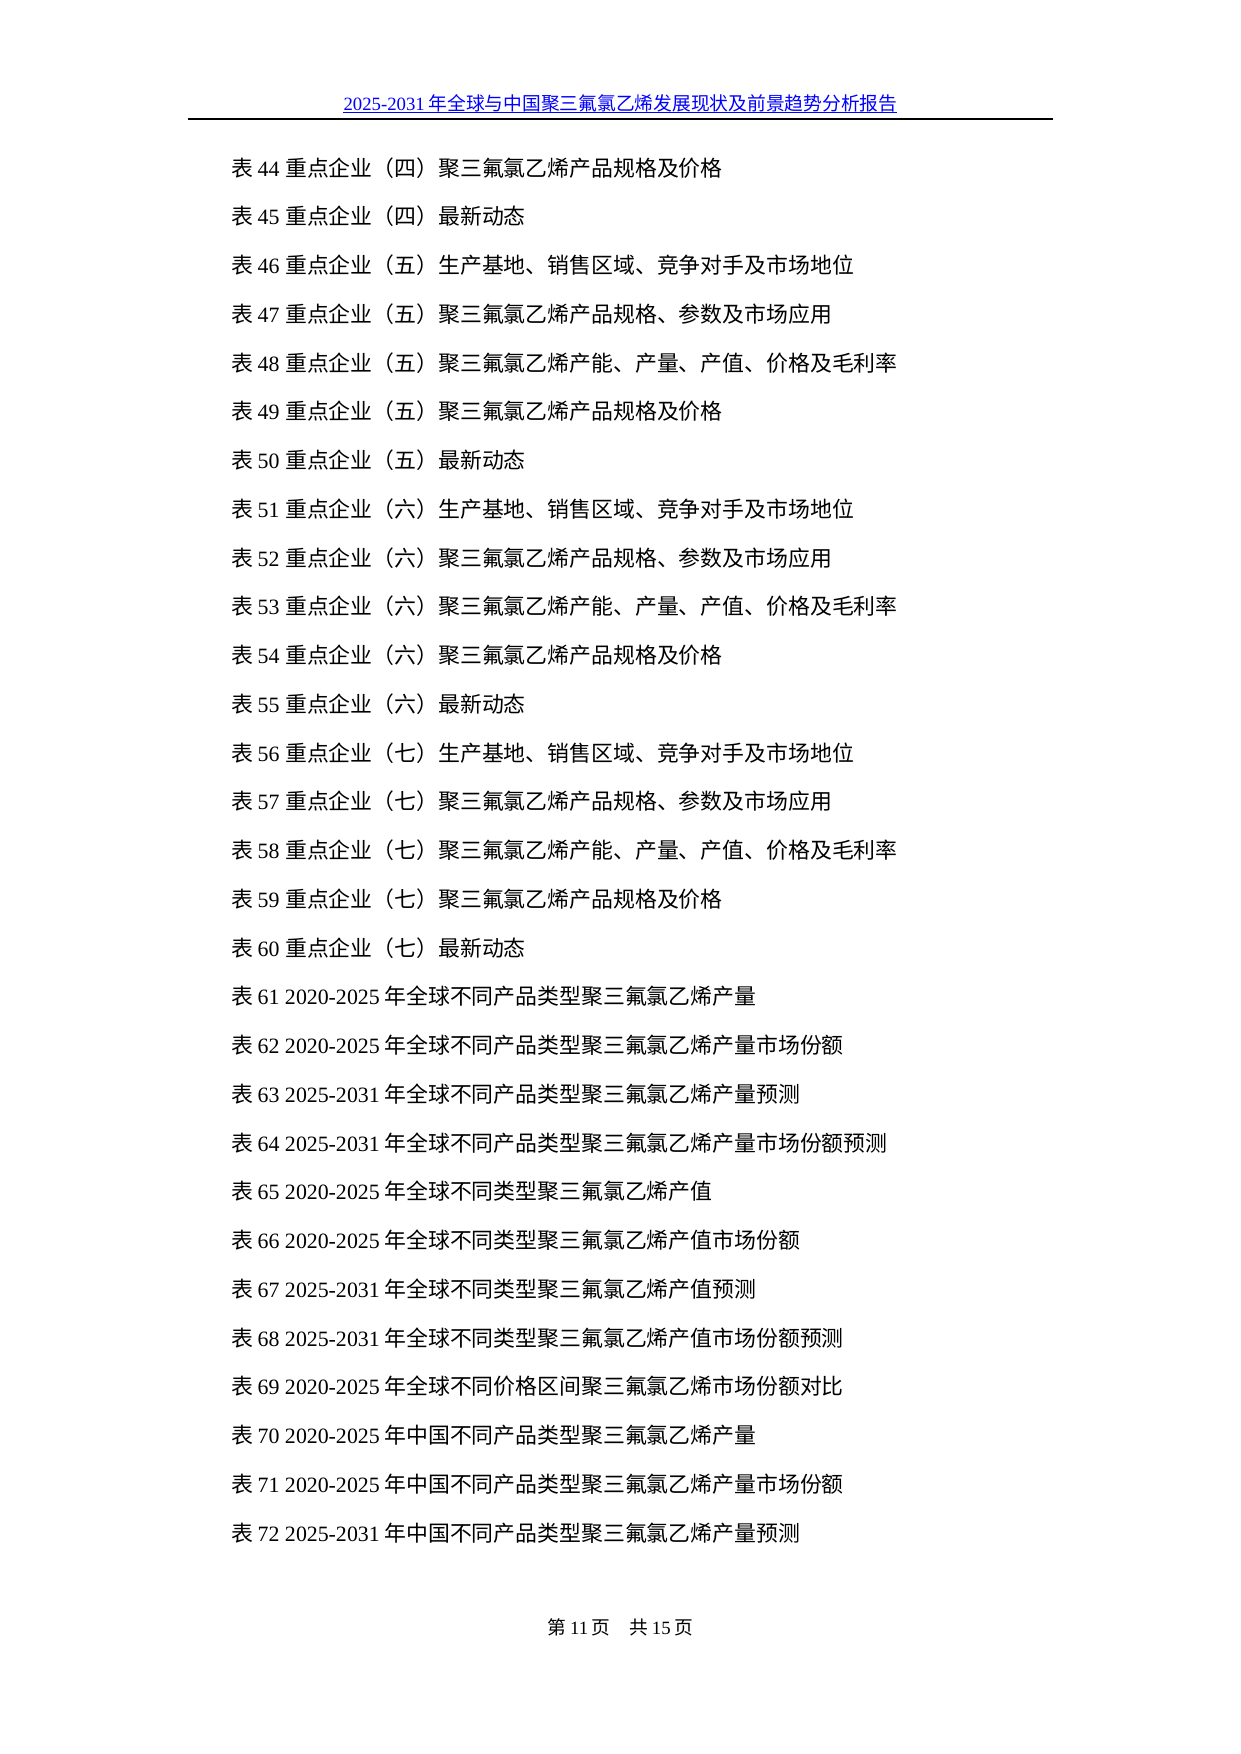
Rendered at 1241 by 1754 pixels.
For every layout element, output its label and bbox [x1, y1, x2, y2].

text [187, 150, 1053, 1548]
